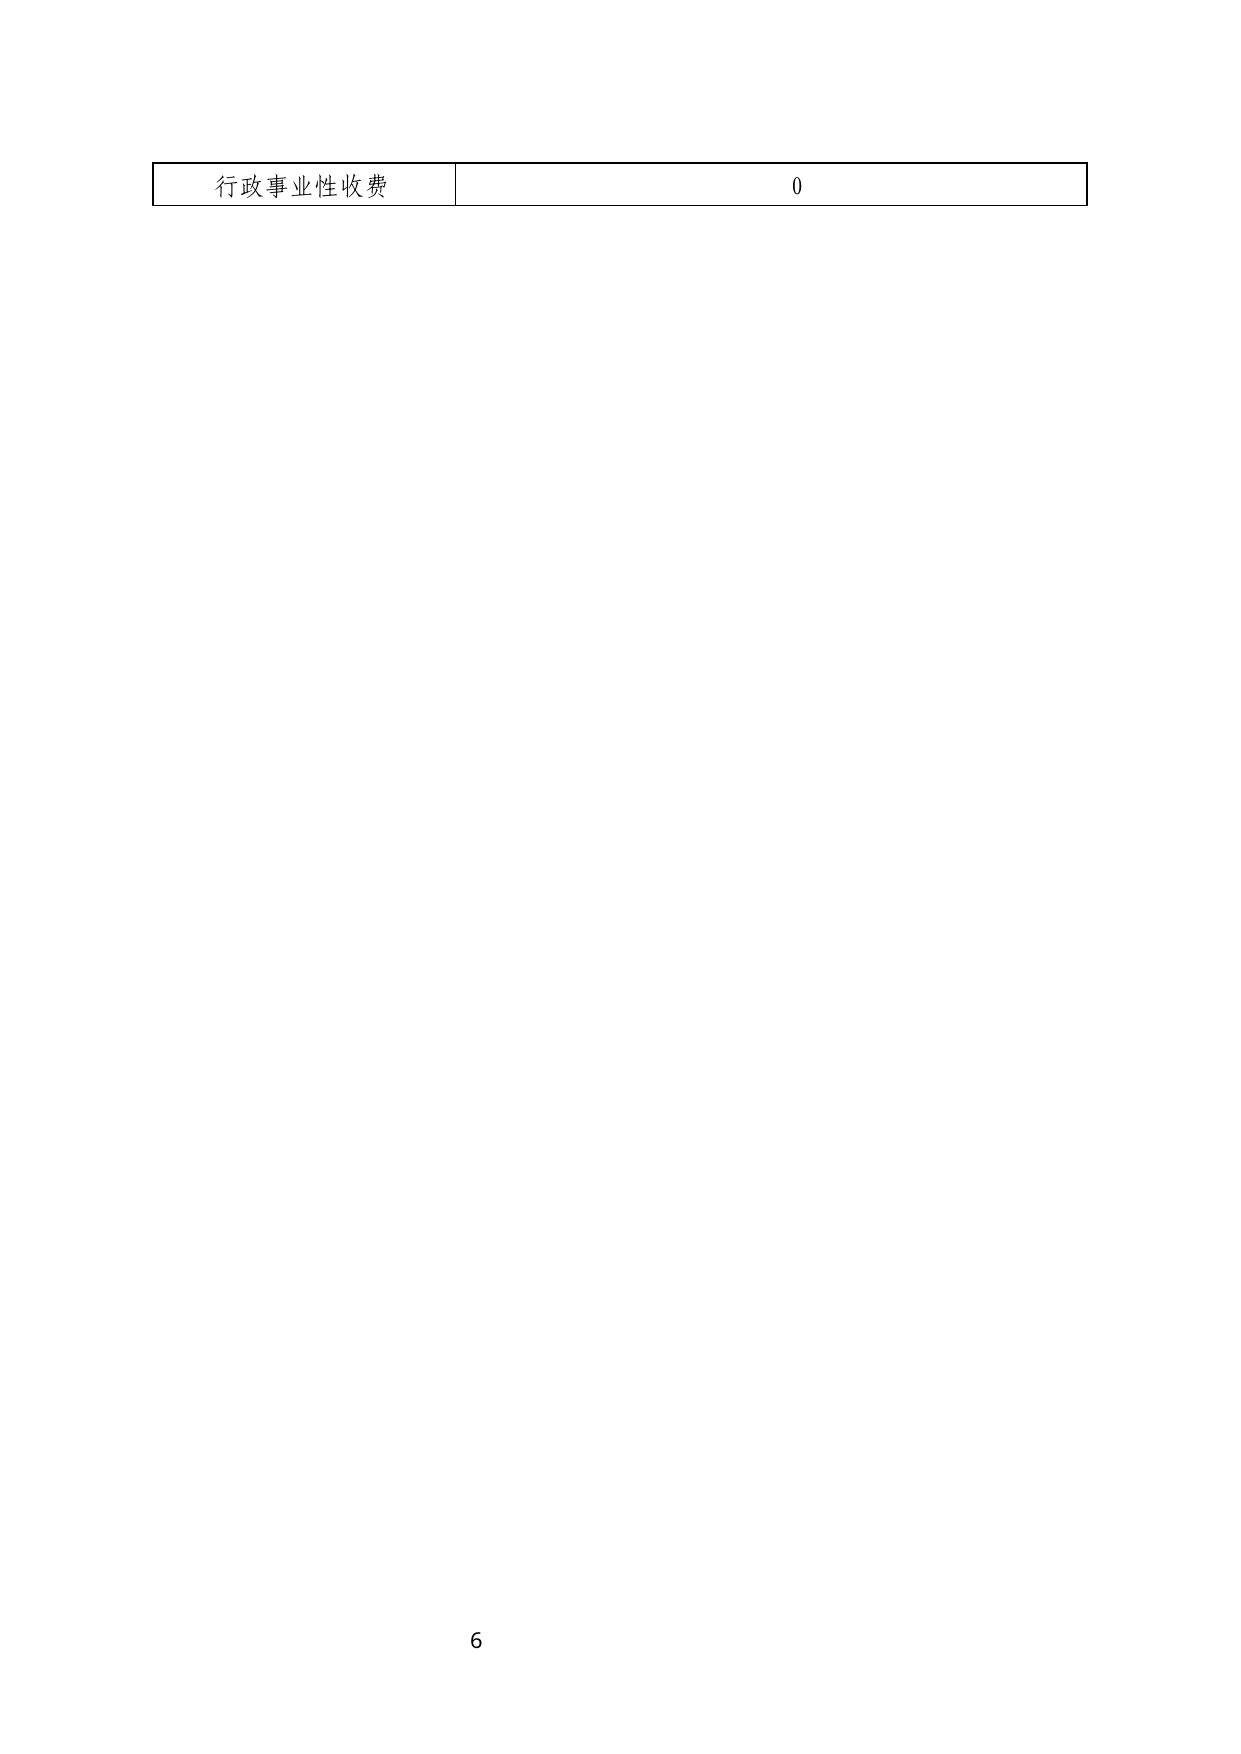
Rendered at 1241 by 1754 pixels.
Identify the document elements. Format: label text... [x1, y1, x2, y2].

table_cell 行政事业性收费 [154, 164, 455, 205]
table_cell 0 [456, 164, 1086, 205]
